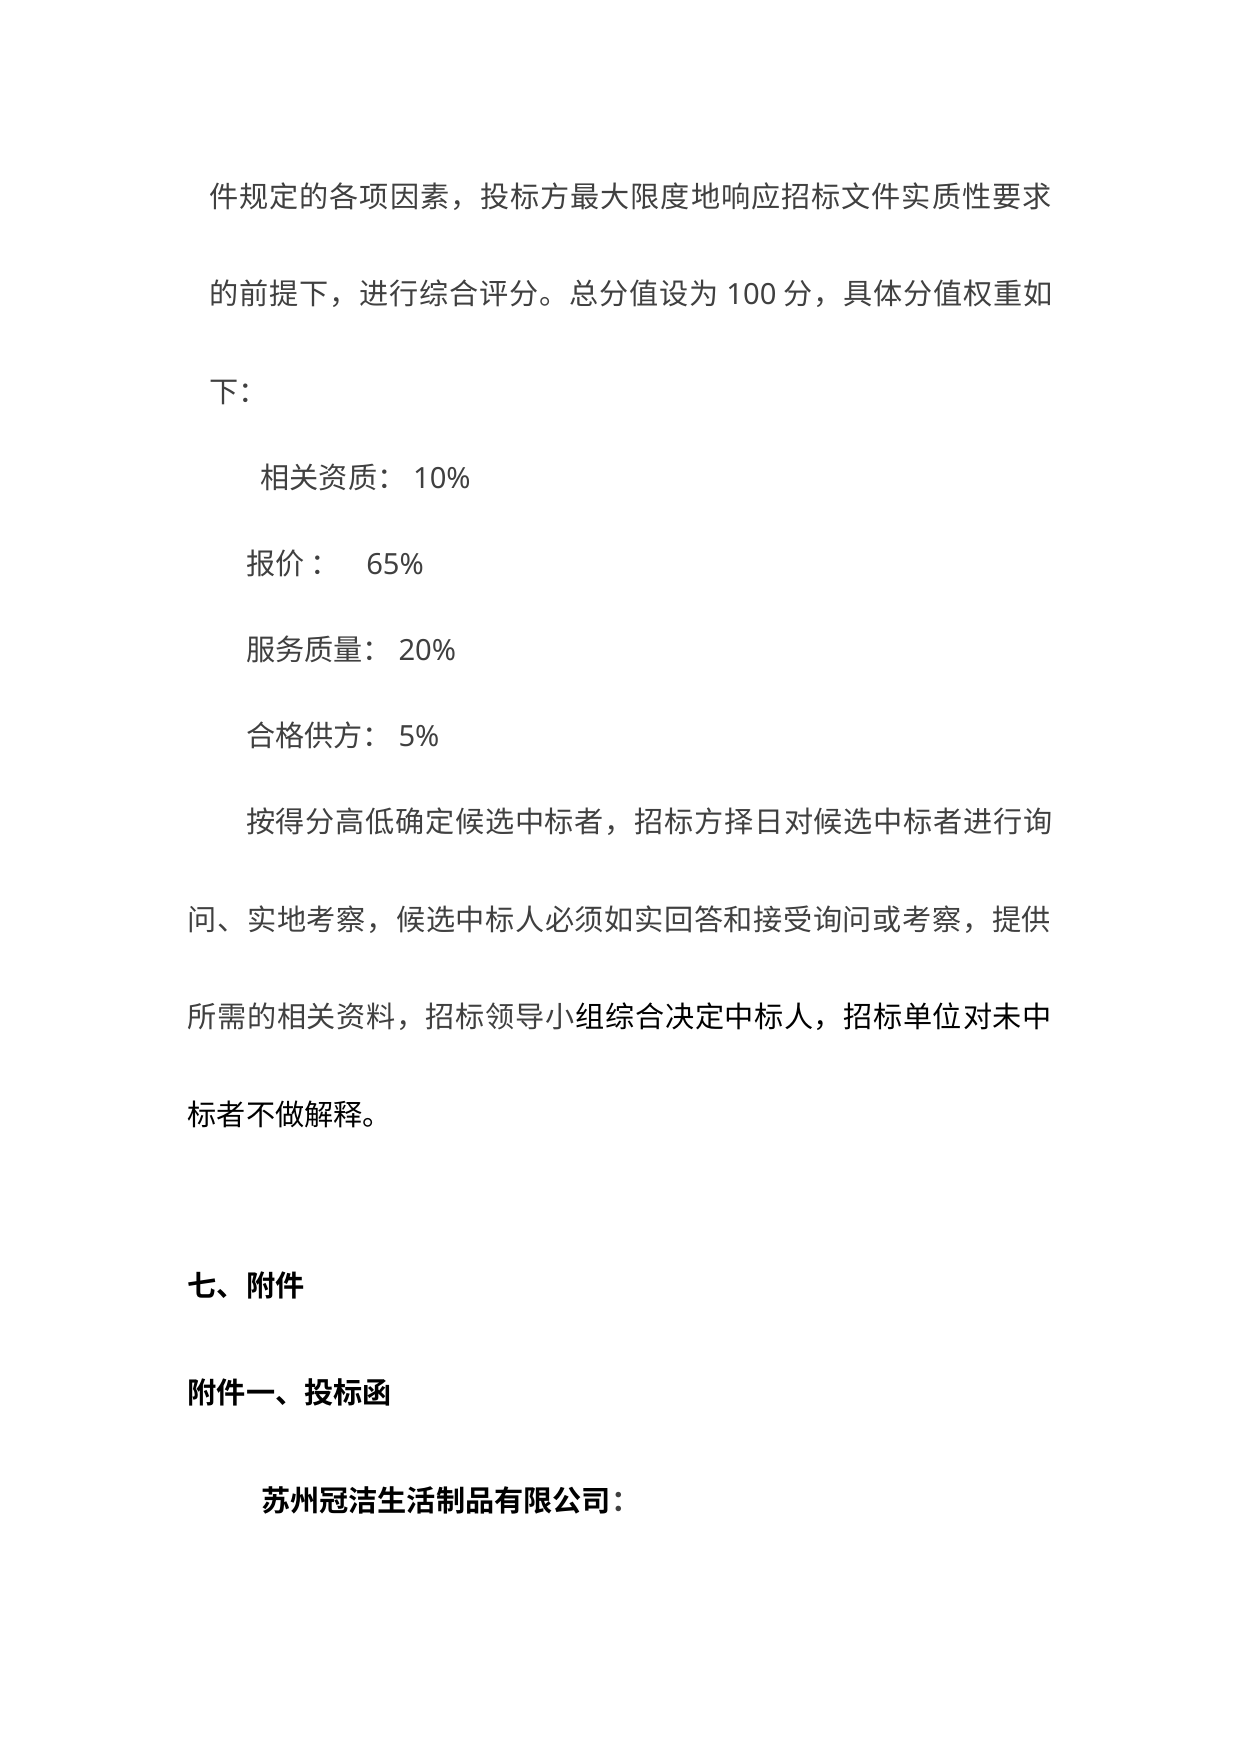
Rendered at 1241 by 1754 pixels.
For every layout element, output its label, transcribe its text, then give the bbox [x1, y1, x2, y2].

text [209, 162, 1053, 422]
text 附件一、投标函 [187, 1358, 1053, 1423]
text 报价 ： 65% [187, 529, 1053, 594]
text 合格供方： 5% [187, 702, 1053, 767]
text 苏州冠洁生活制品有限公司： [187, 1466, 1053, 1531]
text 按得分高低确定候选中标者，招标方择日对候选中标者进行询问、实地考察，候选中标人必须如实回答和接受询问或考察，提供所需的相关资料，招标领导小组综合决定中标人，招标单位对未中标者不做解释。 [187, 788, 1053, 1145]
text 七、附件 [187, 1251, 1053, 1316]
text 服务质量： 20% [187, 615, 1053, 680]
text 相关资质： 10% [187, 443, 1053, 508]
